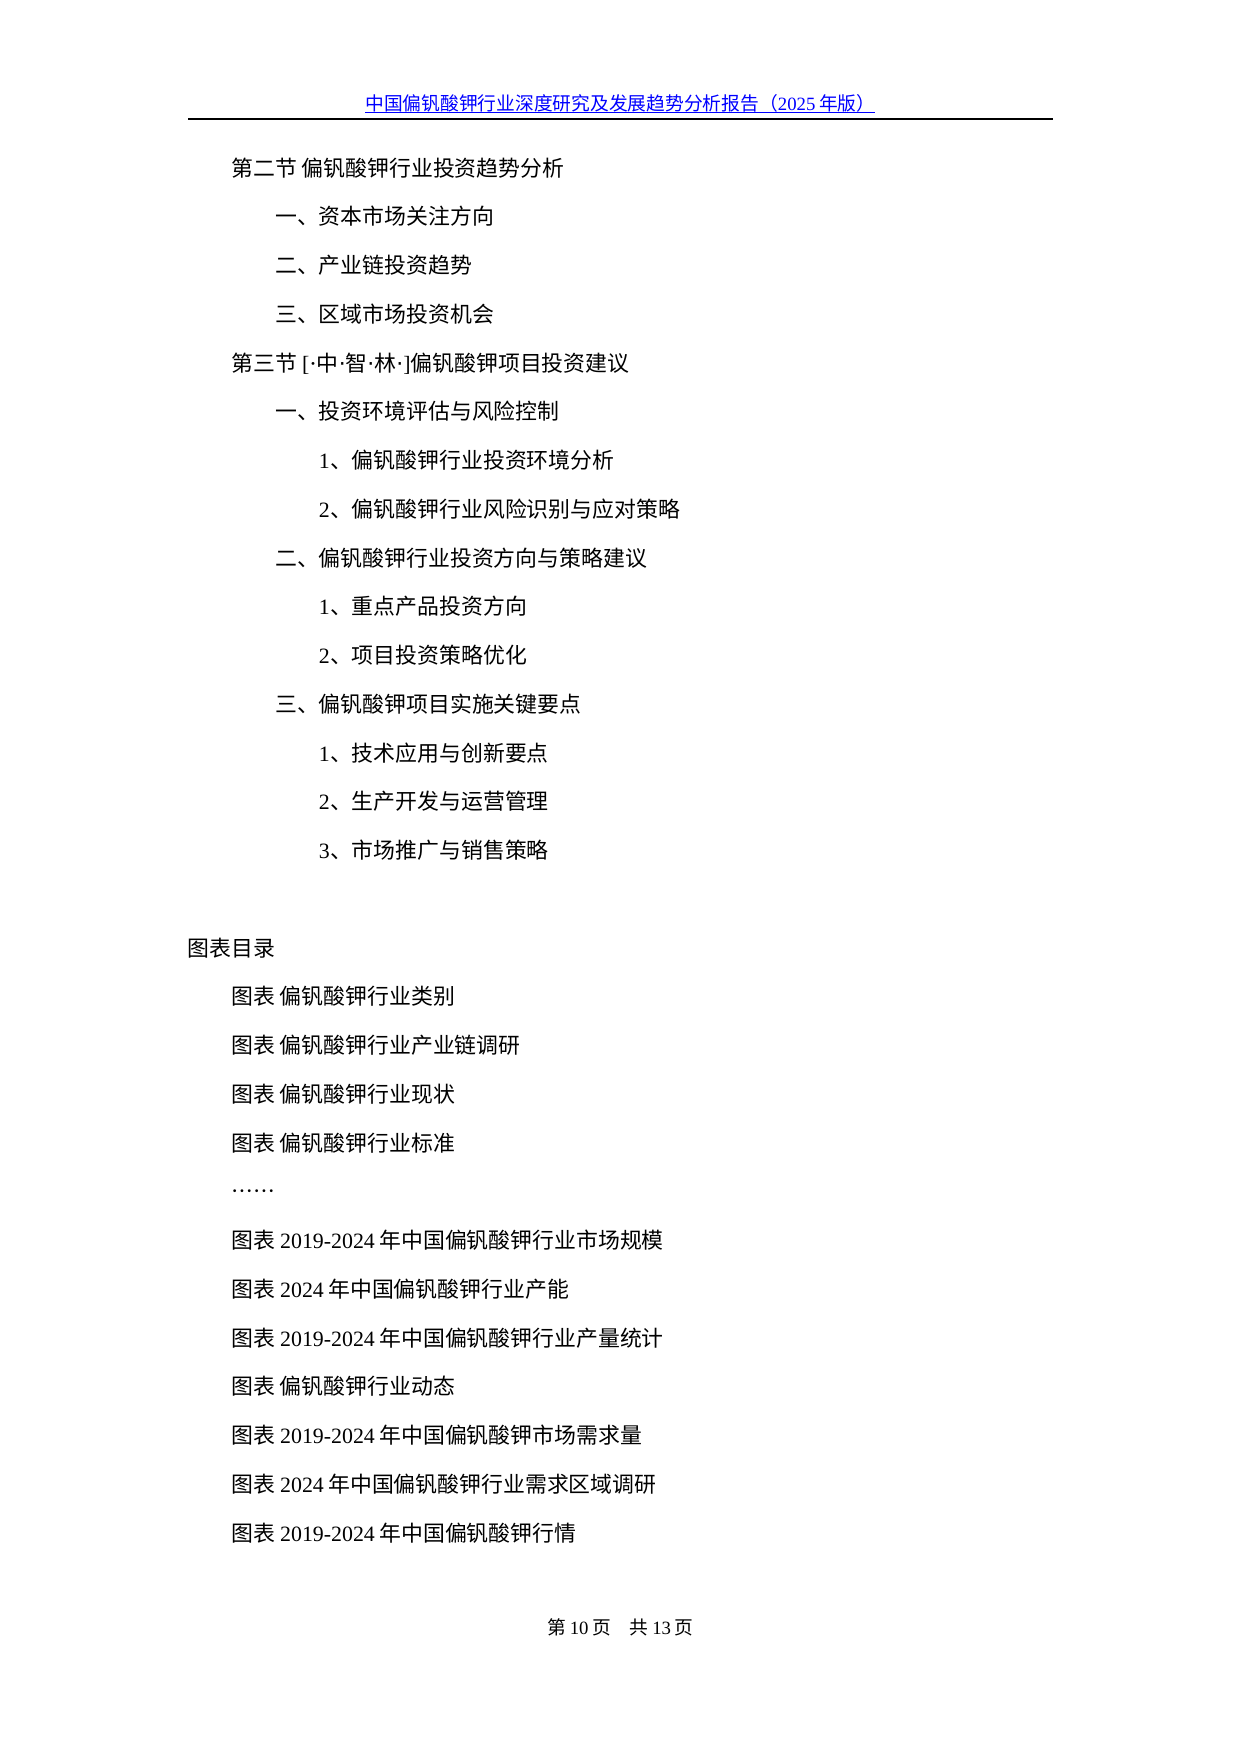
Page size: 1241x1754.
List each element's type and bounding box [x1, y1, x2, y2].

text [187, 150, 1053, 1548]
